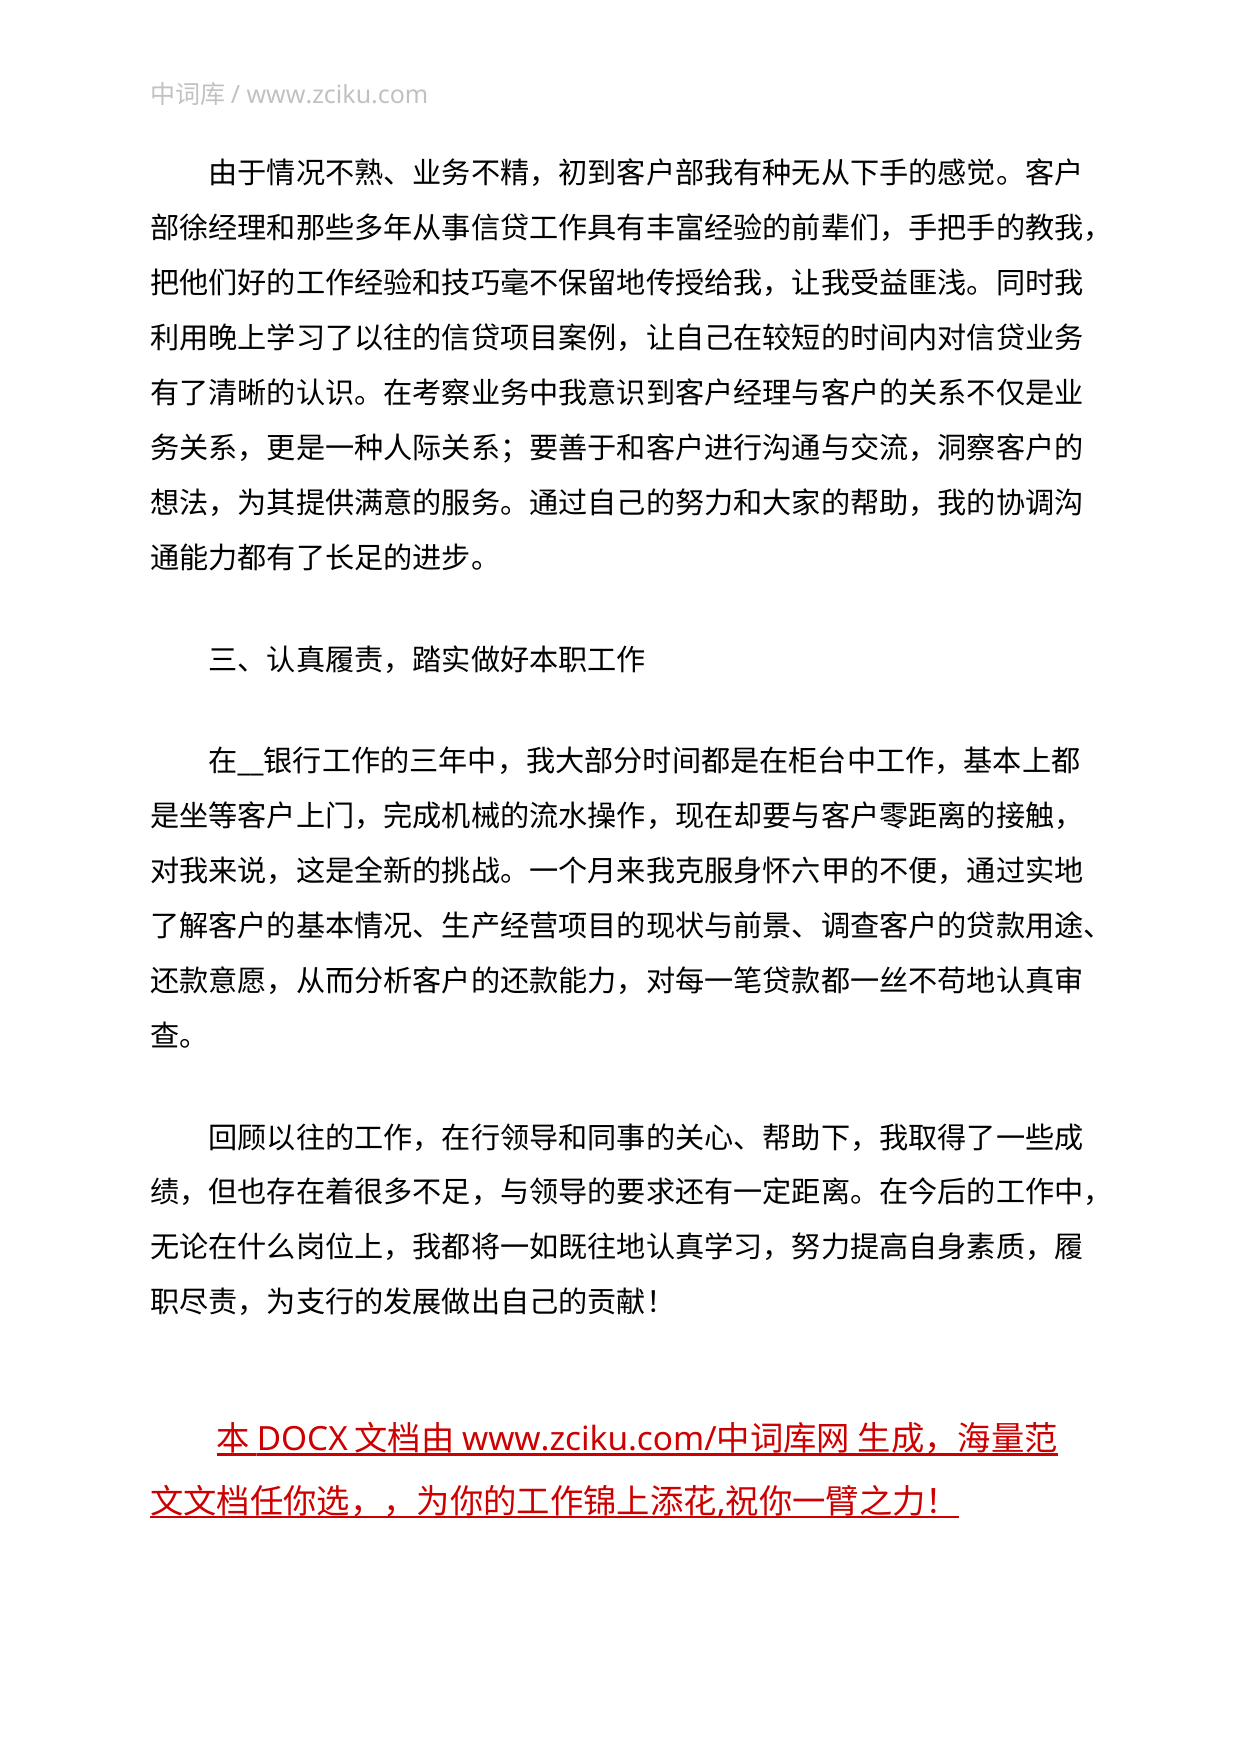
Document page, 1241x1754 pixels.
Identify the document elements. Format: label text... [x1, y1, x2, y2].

text 由于情况不熟、业务不精，初到客户部我有种无从下手的感觉。客户部徐经理和那些多年从事信贷工作具有丰富经验的前辈们，手把手的教我，把他们好的工作经验和技巧毫不保留地传授给我，让我受益匪浅。同时我利用晚上学习了以往的信贷项目案例，让自己在较短的时间内对信贷业务有了清晰的认识。在考察业务中我意识到客户经理与客户的关系不仅是业务关系，更是一种人际关系；要善于和客户进行沟通与交流，洞察客户的想法，为其提供满意的服务。通过自己的努力和大家的帮助，我的协调沟通能力都有了长足的进步。 [150, 150, 1090, 577]
text 在__银行工作的三年中，我大部分时间都是在柜台中工作，基本上都是坐等客户上门，完成机械的流水操作，现在却要与客户零距离的接触，对我来说，这是全新的挑战。一个月来我克服身怀六甲的不便，通过实地了解客户的基本情况、生产经营项目的现状与前景、调查客户的贷款用途、还款意愿，从而分析客户的还款能力，对每一笔贷款都一丝不苟地认真审查。 [150, 738, 1090, 1055]
text 回顾以往的工作，在行领导和同事的关心、帮助下，我取得了一些成绩，但也存在着很多不足，与领导的要求还有一定距离。在今后的工作中，无论在什么岗位上，我都将一如既往地认真学习，努力提高自身素质，履职尽责，为支行的发展做出自己的贡献！ [150, 1114, 1090, 1321]
text 本DOCX文档由 www.zciku.com/中词库网 生成，海量范文文档任你选，，为你的工作锦上添花,祝你一臂之力！ [150, 1412, 1090, 1523]
text 三、认真履责，踏实做好本职工作 [150, 636, 1090, 678]
